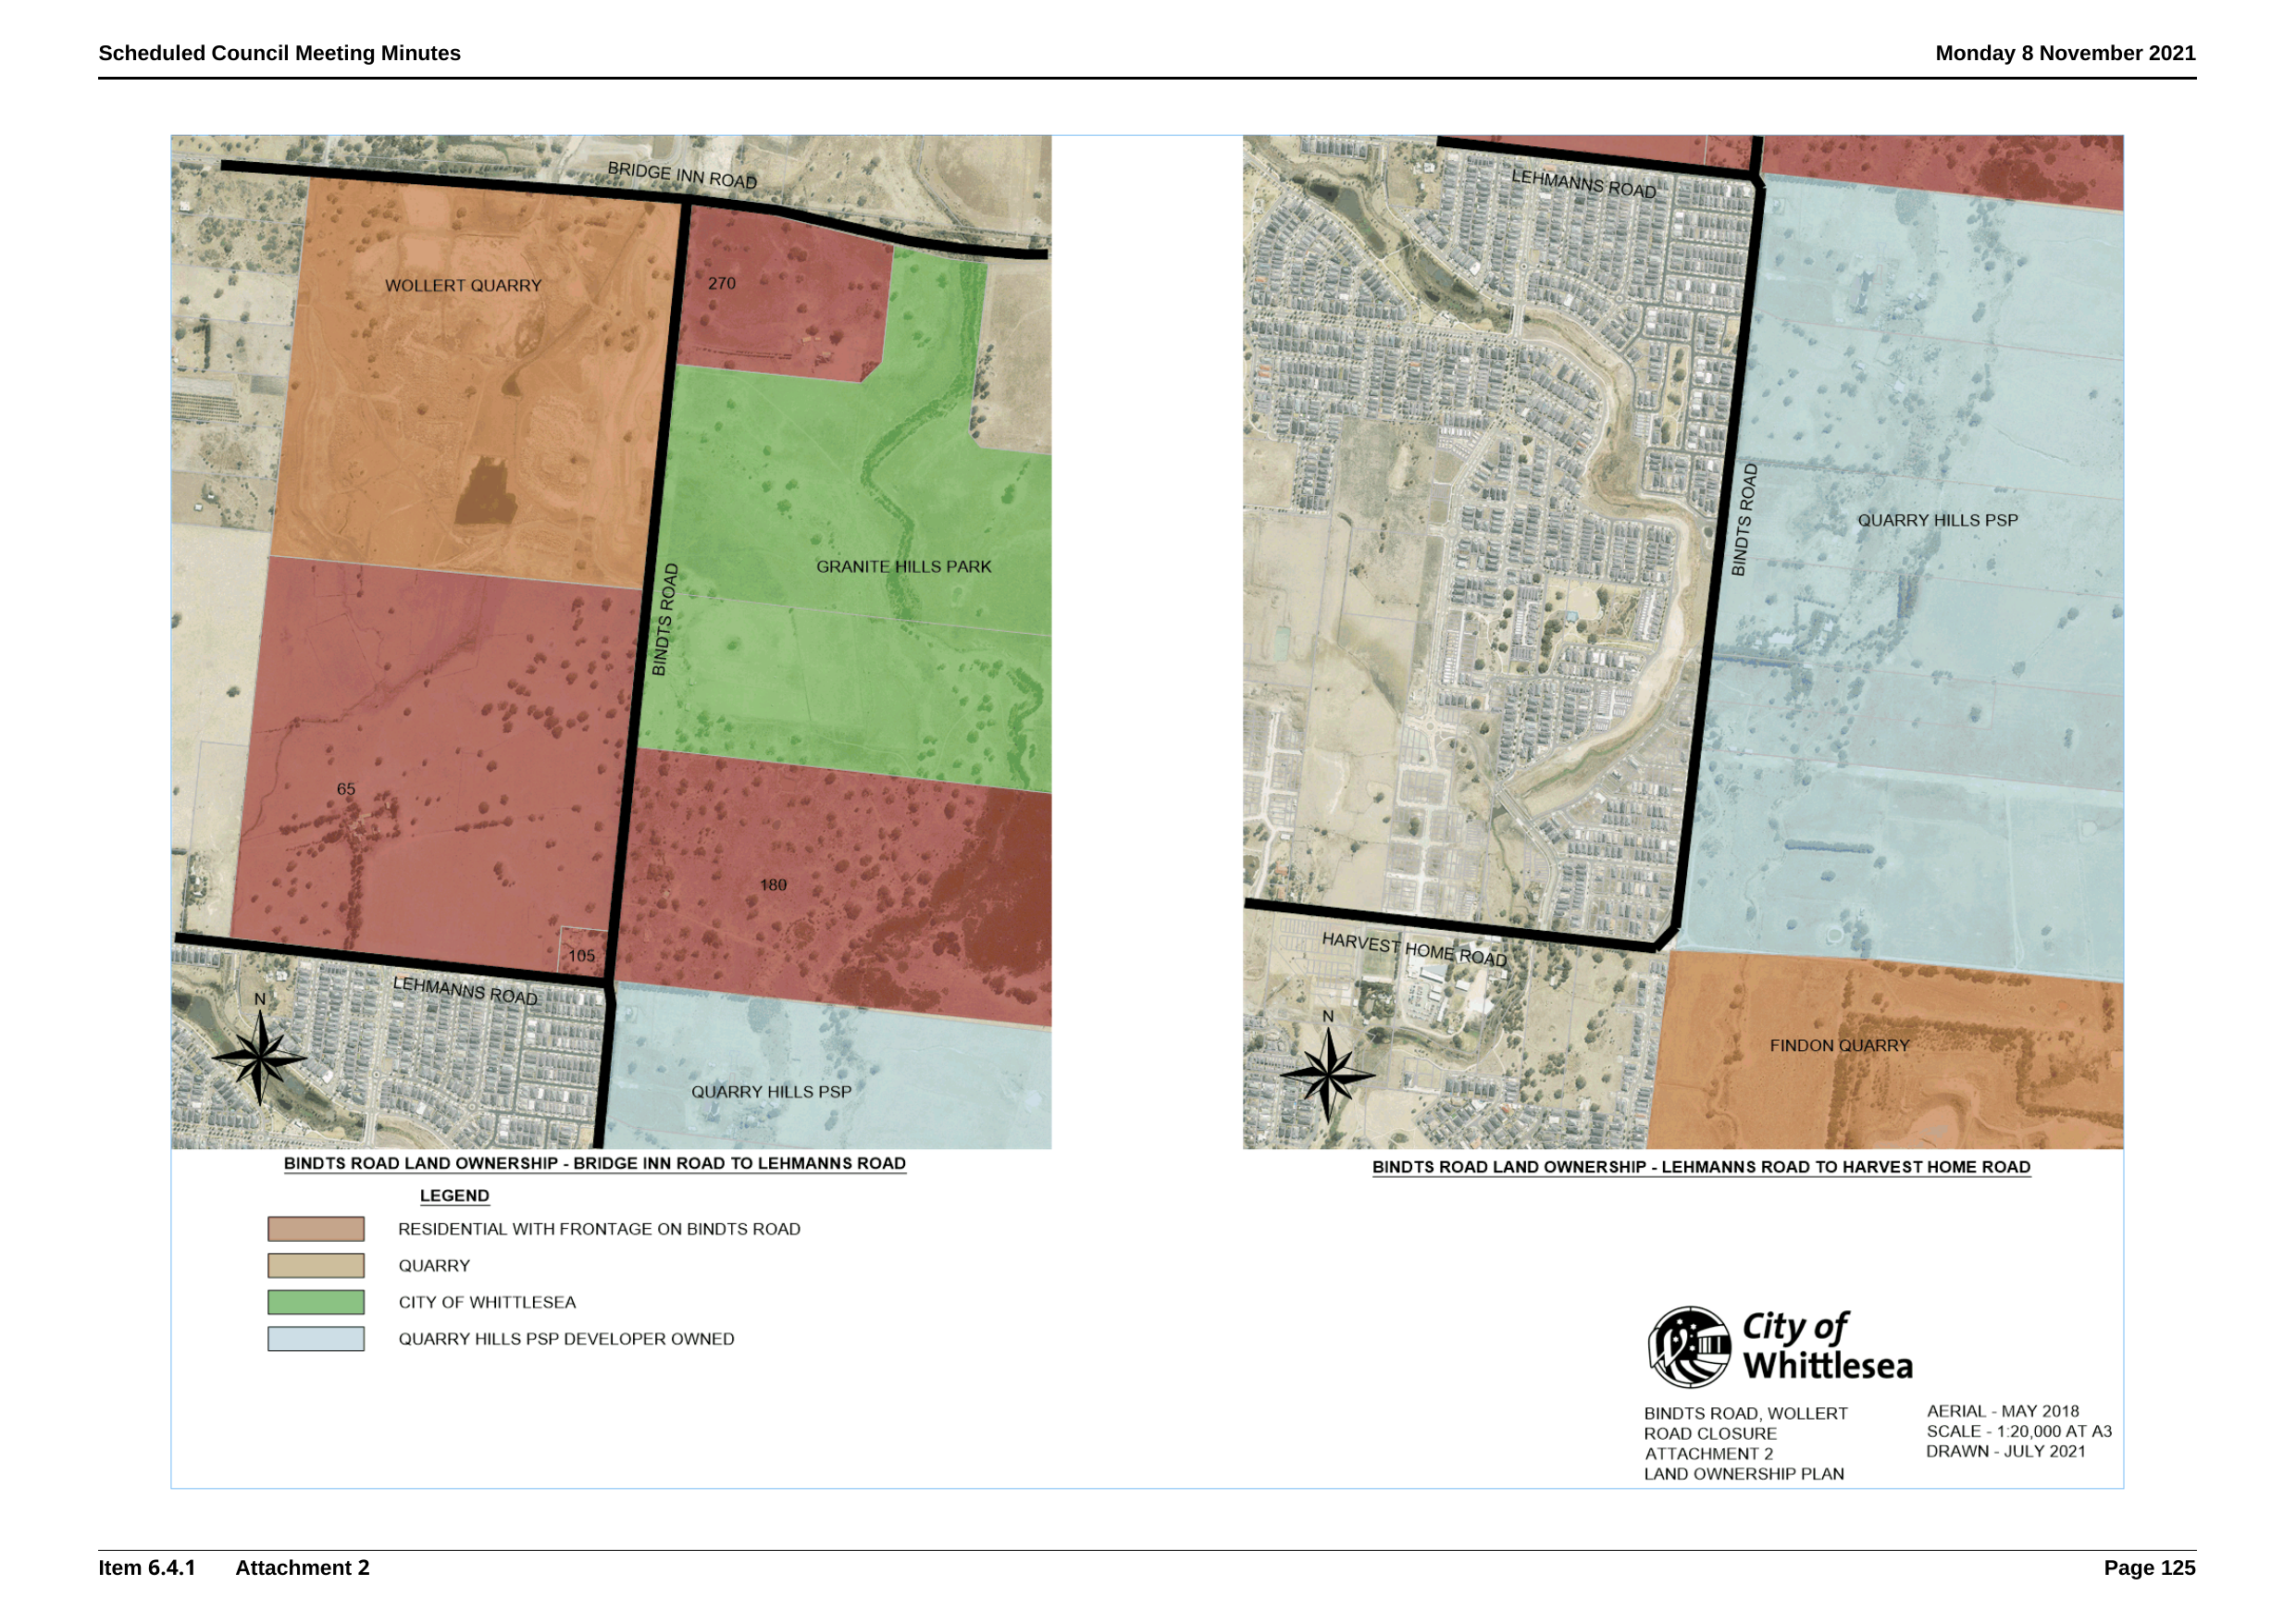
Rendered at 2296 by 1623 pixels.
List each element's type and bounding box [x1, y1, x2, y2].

picture [157, 116, 2139, 1507]
